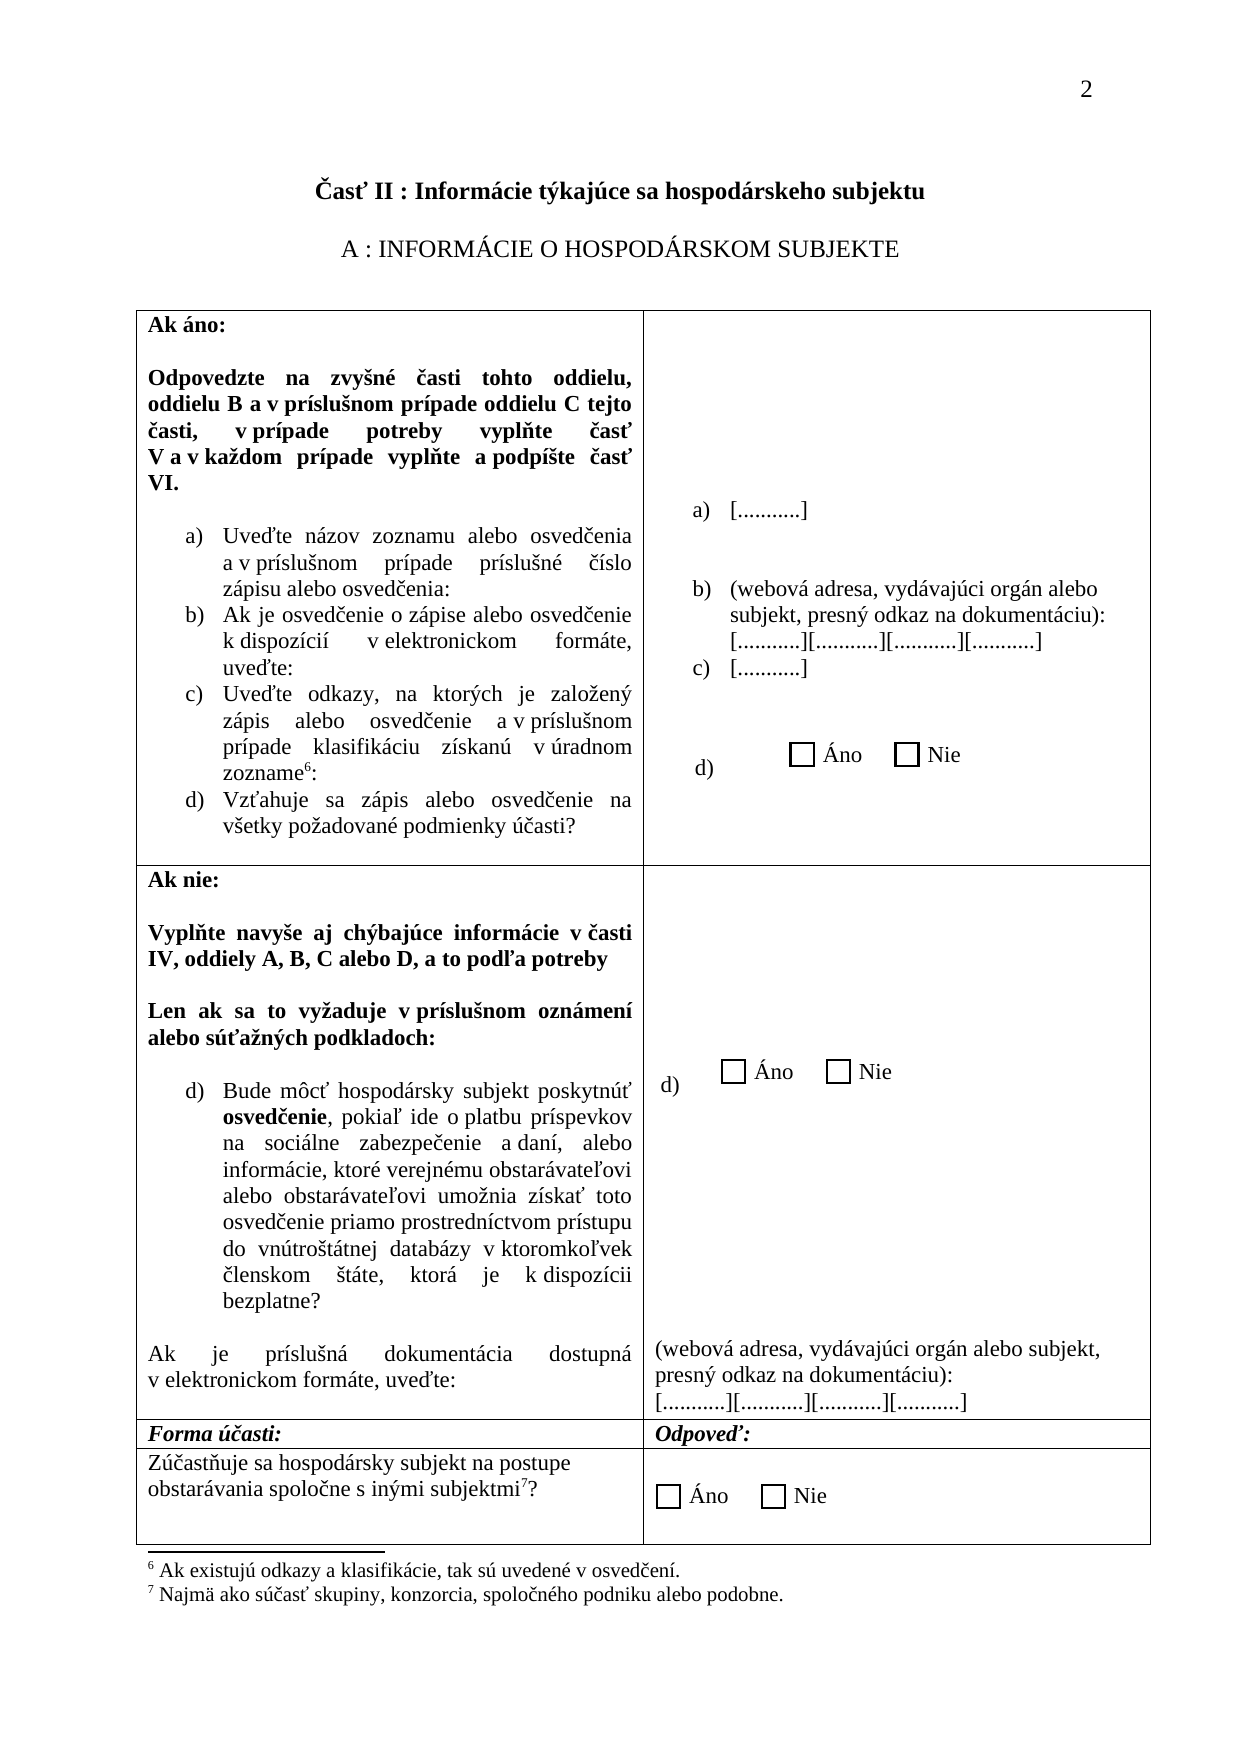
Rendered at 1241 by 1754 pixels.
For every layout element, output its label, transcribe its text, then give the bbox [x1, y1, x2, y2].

table_cell Ak nie: Vyplňte navyše aj chýbajúce informácie v časti IV, oddiely A, B, C alebo D, a to podľa potreby Len ak sa to vyžaduje v príslušnom oznámení alebo súťažných podkladoch: Bude môcť hospodársky subjekt poskytnúť osvedčenie, pokiaľ ide o platbu príspevkov na sociálne zabezpečenie a daní, alebo informácie, ktoré verejnému obstarávateľovi alebo obstarávateľovi umožnia získať toto osvedčenie priamo prostredníctvom prístupu do vnútroštátnej databázy v ktoromkoľvek členskom štáte, ktorá je k dispozícii bezplatne? Ak je príslušná dokumentácia dostupná v elektronickom formáte, uveďte: [137, 866, 643, 1419]
text Časť II : Informácie týkajúce sa hospodárskeho subjektu [148, 176, 1093, 205]
table_cell Odpoveď: [644, 1420, 1150, 1448]
table_header Ak áno: Odpovedzte na zvyšné časti tohto oddielu, oddielu B a v príslušnom prípade oddielu C tejto časti, v prípade potreby vyplňte časť V a v každom prípade vyplňte a podpíšte časť VI. Uveďte názov zoznamu alebo osvedčenia a v príslušnom prípade príslušné číslo zápisu alebo osvedčenia: Ak je osvedčenie o zápise alebo osvedčenie k dispozícií v elektronickom formáte, uveďte: Uveďte odkazy, na ktorých je založený zápis alebo osvedčenie a v príslušnom prípade klasifikáciu získanú v úradnom zozname: Vzťahuje sa zápis alebo osvedčenie na všetky požadované podmienky účasti? [137, 311, 643, 865]
table_cell [644, 1449, 1150, 1544]
table_cell Forma účasti: [137, 1420, 643, 1448]
table_header [...........] (webová adresa, vydávajúci orgán alebo subjekt, presný odkaz na dokumentáciu): [...........][...........][...........][...........] [...........] d) [644, 311, 1150, 865]
table_cell d) (webová adresa, vydávajúci orgán alebo subjekt, presný odkaz na dokumentáciu): [...........][...........][...........][...........] [644, 866, 1150, 1419]
text A : INFORMÁCIE O HOSPODÁRSKOM SUBJEKTE [148, 234, 1093, 263]
table_cell Zúčastňuje sa hospodársky subjekt na postupe obstarávania spoločne s inými subjektmi? [137, 1449, 643, 1544]
